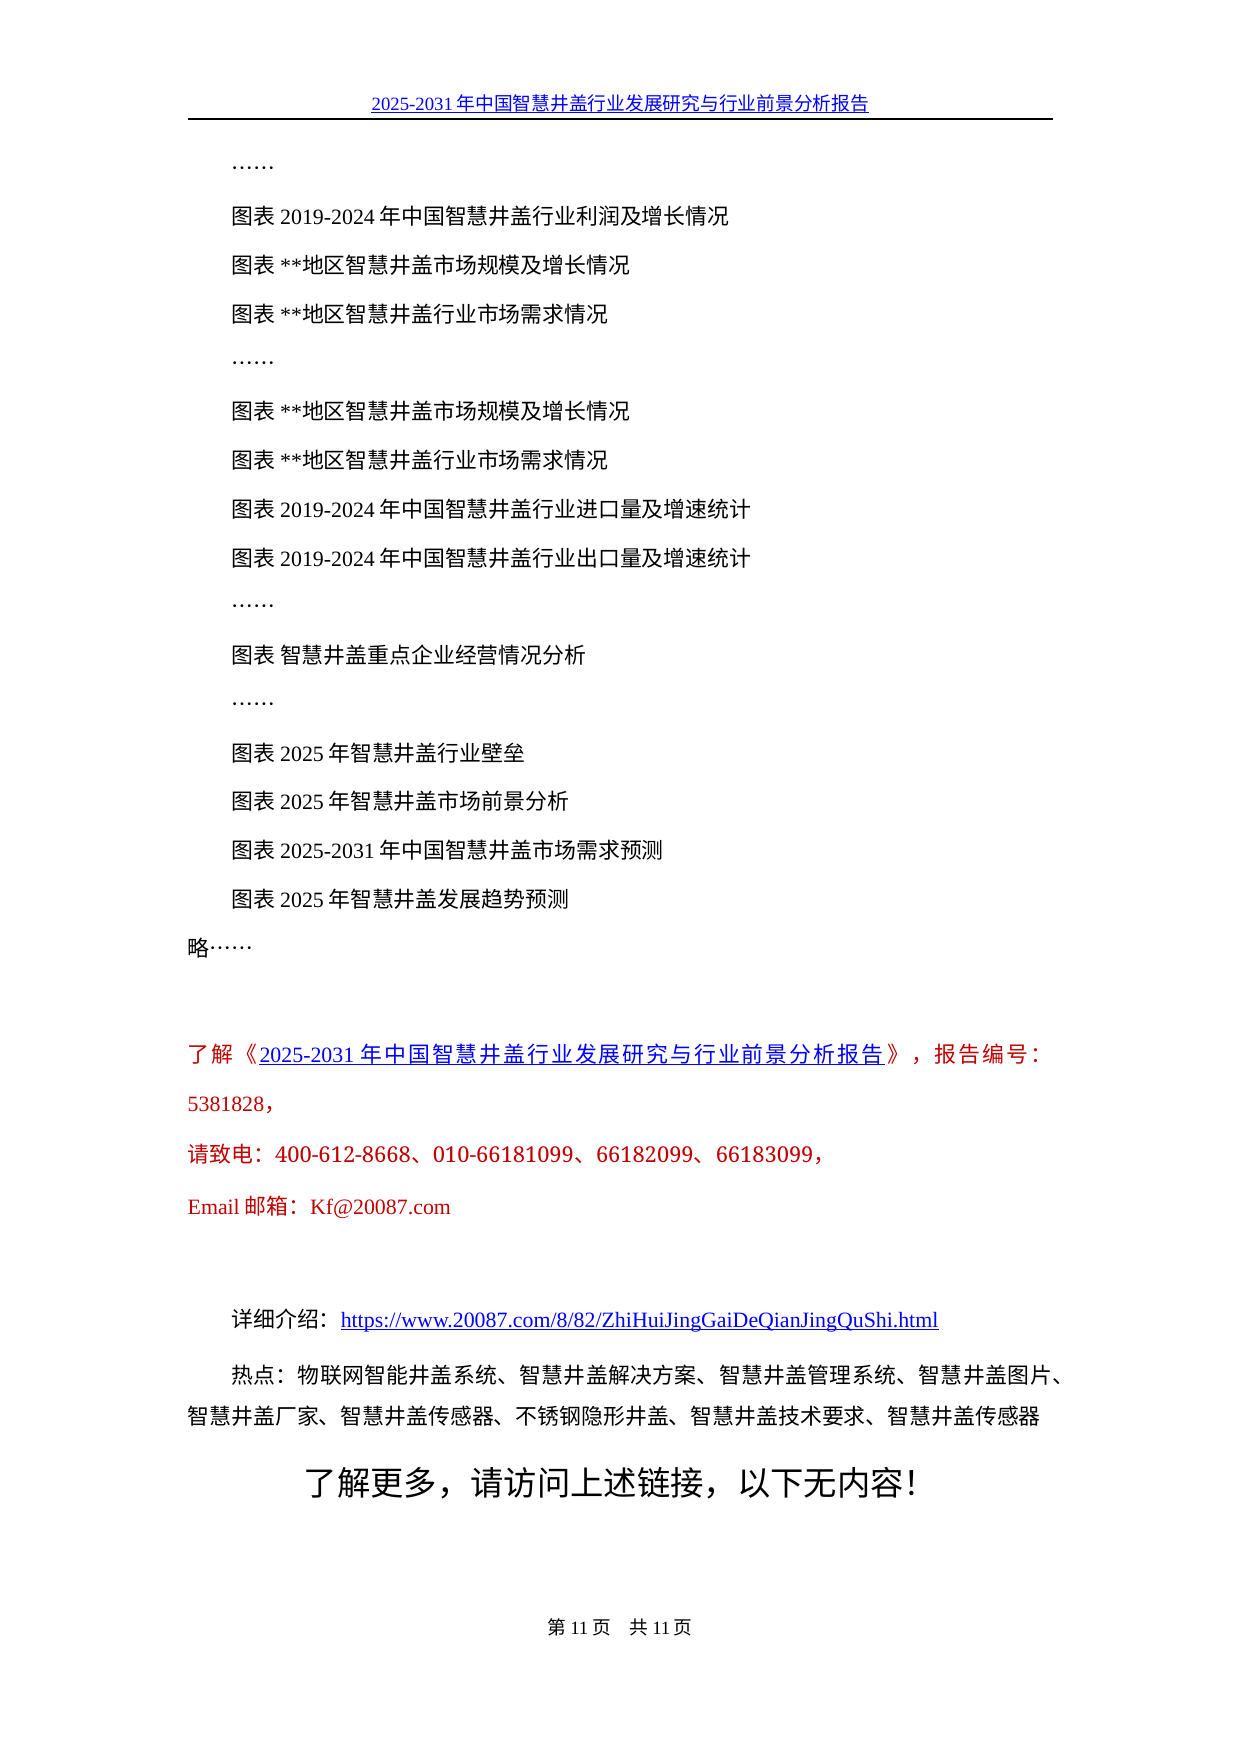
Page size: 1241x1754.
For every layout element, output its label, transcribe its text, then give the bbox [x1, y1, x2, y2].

text 详细介绍：https://www.20087.com/8/82/ZhiHuiJingGaiDeQianJingQuShi.html [187, 1301, 1053, 1334]
text 热点：物联网智能井盖系统、智慧井盖解决方案、智慧井盖管理系统、智慧井盖图片、智慧井盖厂家、智慧井盖传感器、不锈钢隐形井盖、智慧井盖技术要求、智慧井盖传感器 [187, 1358, 1053, 1431]
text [187, 150, 1053, 963]
text 请致电：400-612-8668、010-66181099、66182099、66183099， [187, 1137, 1053, 1169]
text 了解《2025-2031年中国智慧井盖行业发展研究与行业前景分析报告》，报告编号：5381828， [187, 1037, 1053, 1118]
title 了解更多，请访问上述链接，以下无内容！ [187, 1449, 1053, 1514]
text Email邮箱：Kf@20087.com [187, 1188, 1053, 1221]
